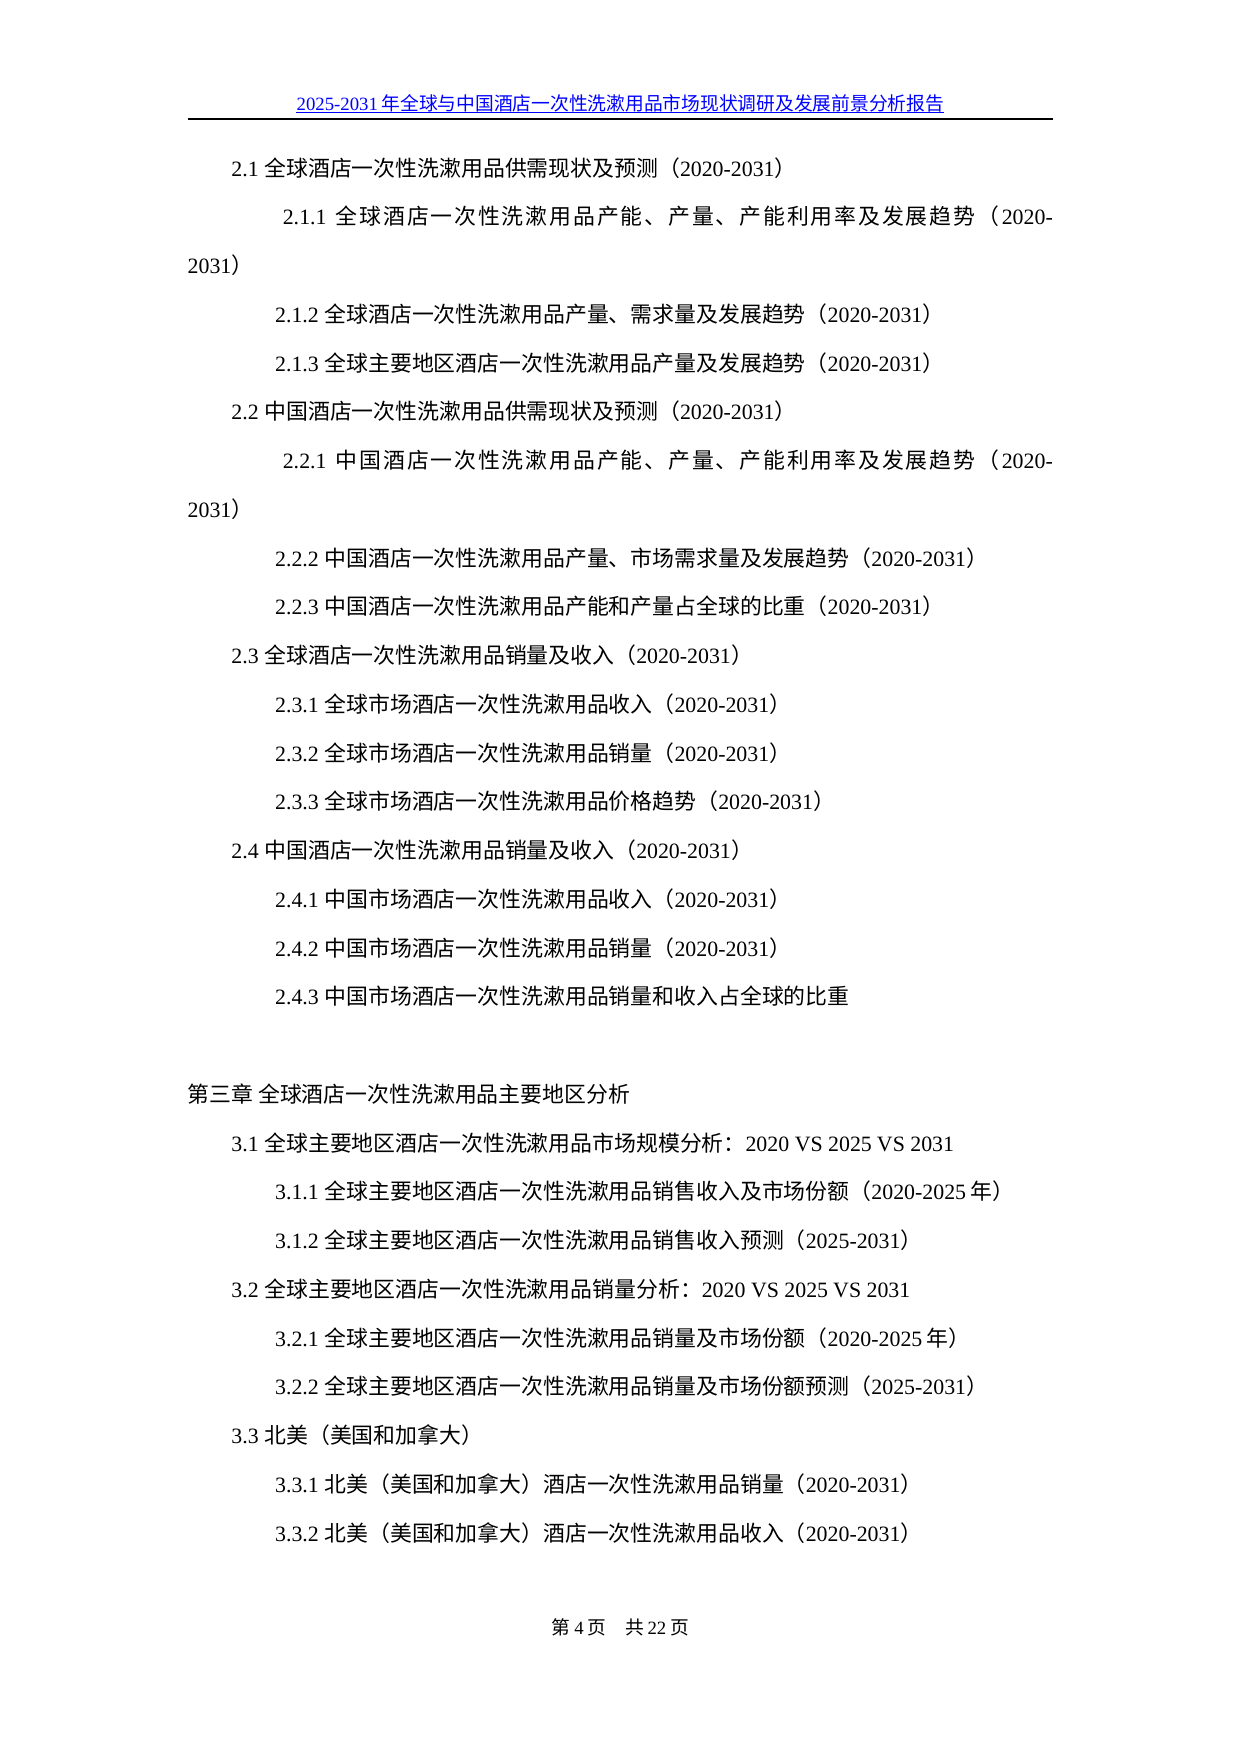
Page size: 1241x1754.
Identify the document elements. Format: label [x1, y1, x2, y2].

text [187, 150, 1053, 1548]
